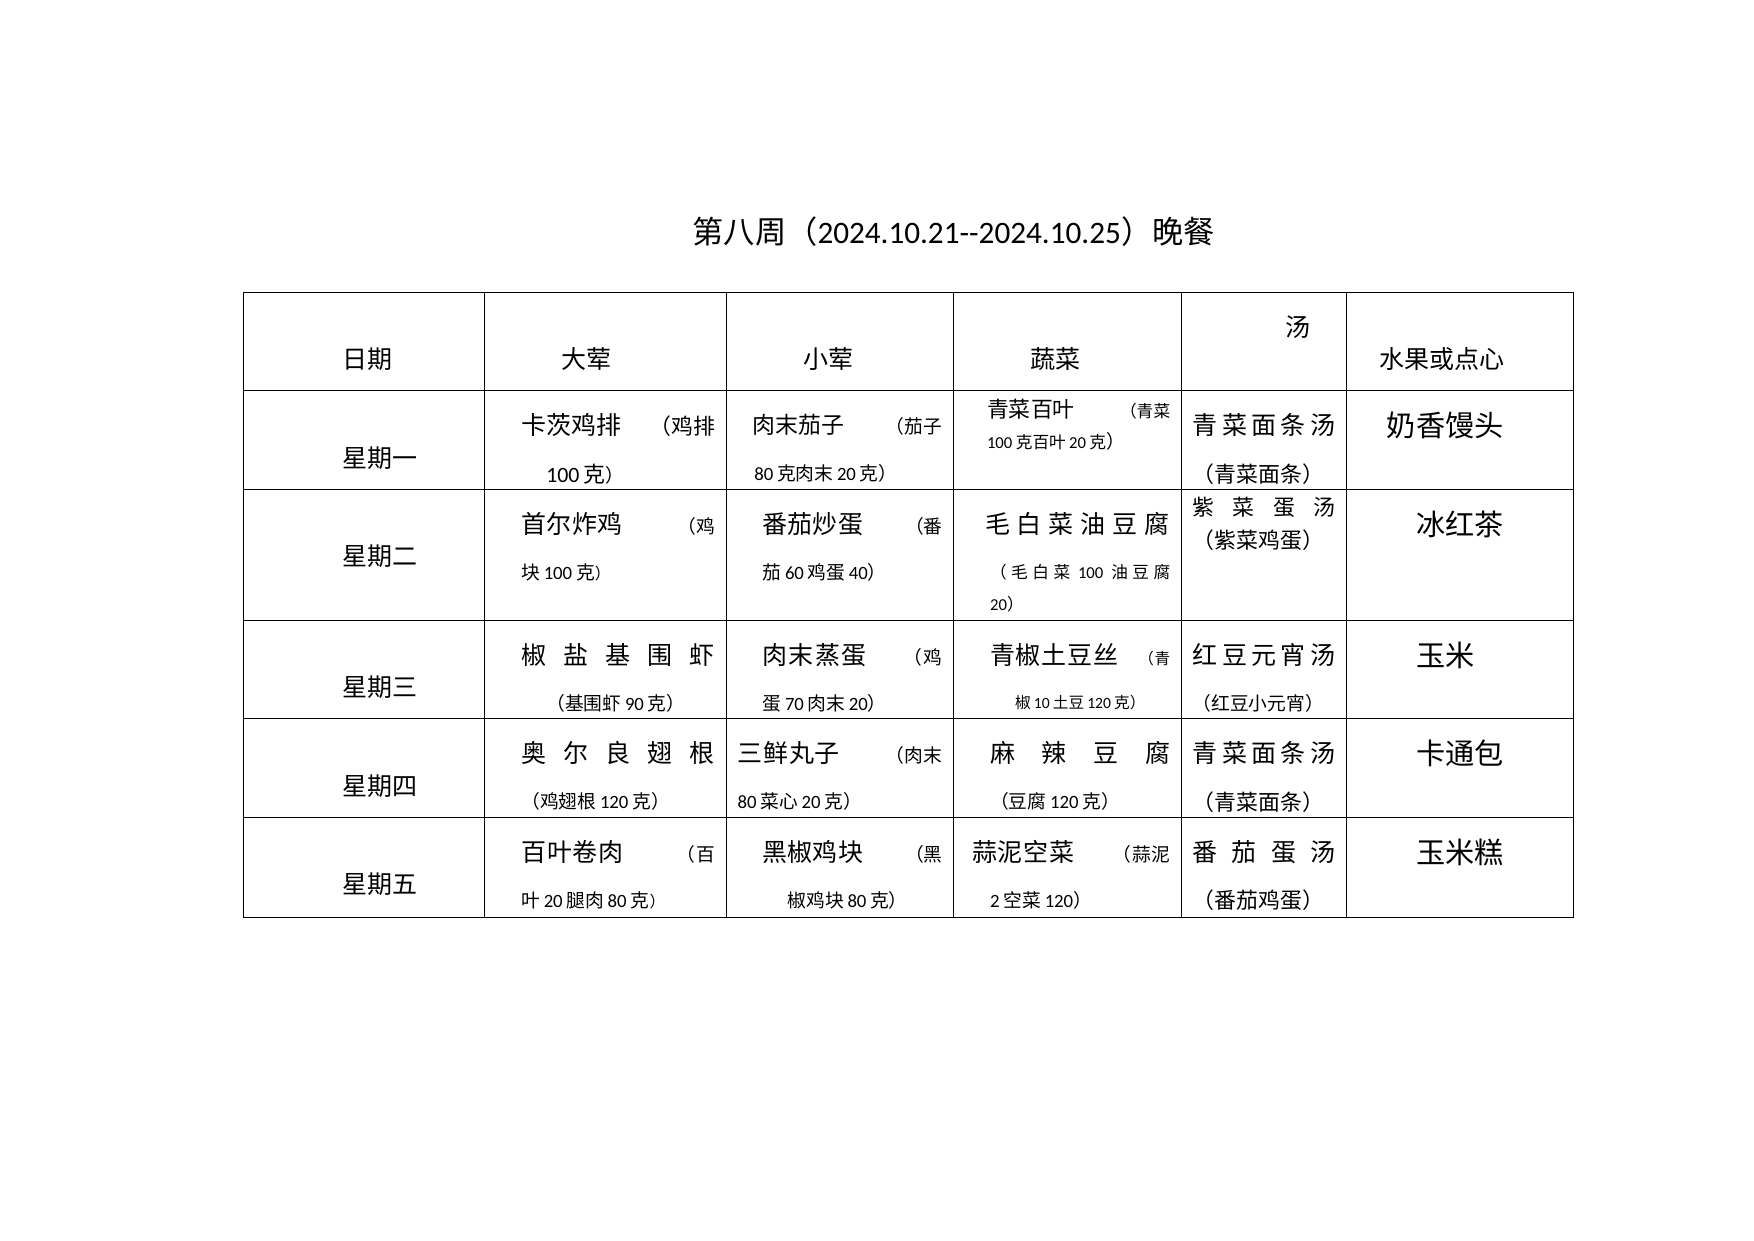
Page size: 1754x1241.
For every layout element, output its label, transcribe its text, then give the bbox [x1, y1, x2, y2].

table_cell 番茄炒蛋 （番茄60鸡蛋40） [727, 490, 953, 620]
table_cell 星期三 [244, 621, 484, 718]
table_cell 蒜泥空菜 （蒜泥2空菜120） [954, 818, 1181, 917]
table_cell 蔬菜 [954, 293, 1181, 390]
table_cell 首尔炸鸡 （鸡块100克） [485, 490, 726, 620]
table_cell 星期二 [244, 490, 484, 620]
table_cell 日期 [244, 293, 484, 390]
table_cell 红豆元宵汤（红豆小元宵） [1182, 621, 1346, 718]
table_cell 番茄蛋汤 （番茄鸡蛋） [1182, 818, 1346, 917]
table_cell 玉米 [1347, 621, 1573, 718]
table_cell 紫菜蛋汤 （紫菜鸡蛋） [1182, 490, 1346, 620]
table_cell 青菜百叶 （青菜100克百叶20克） [954, 391, 1181, 489]
table_cell 奶香馒头 [1347, 391, 1573, 489]
table_cell 大荤 [485, 293, 726, 390]
table_cell 黑椒鸡块 （黑椒鸡块80克） [727, 818, 953, 917]
table_cell 星期四 [244, 719, 484, 817]
table_cell 星期五 [244, 818, 484, 917]
table_cell 肉末茄子 （茄子80克肉末20克） [727, 391, 953, 489]
table_cell 冰红茶 [1347, 490, 1573, 620]
table_cell 椒盐基围虾 （基围虾90克） [485, 621, 726, 718]
table_cell 小荤 [727, 293, 953, 390]
table_cell 青椒土豆丝 （青椒10土豆120克） [954, 621, 1181, 718]
table_cell 青菜面条汤（青菜面条） [1182, 391, 1346, 489]
table_cell 三鲜丸子 （肉末80菜心20克） [727, 719, 953, 817]
table_cell 麻辣豆腐 （豆腐120克） [954, 719, 1181, 817]
table_cell 卡通包 [1347, 719, 1573, 817]
table_cell 百叶卷肉 （百叶20腿肉80 克） [485, 818, 726, 917]
table_cell 青菜面条汤（青菜面条） [1182, 719, 1346, 817]
table_cell 水果或点心 [1347, 293, 1573, 390]
table_cell 肉末蒸蛋 （鸡蛋70肉末20） [727, 621, 953, 718]
table_cell 汤 [1182, 293, 1346, 390]
table_cell 奥尔良翅根 （鸡翅根120克） [485, 719, 726, 817]
table_cell 卡茨鸡排 （鸡排100克） [485, 391, 726, 489]
table_header 第八周（2024.10.21--2024.10.25）晚餐 [244, 198, 1574, 292]
table_cell 毛白菜油豆腐 （毛白菜100油豆腐20） [954, 490, 1181, 620]
table_cell 玉米糕 [1347, 818, 1573, 917]
table_cell 星期一 [244, 391, 484, 489]
